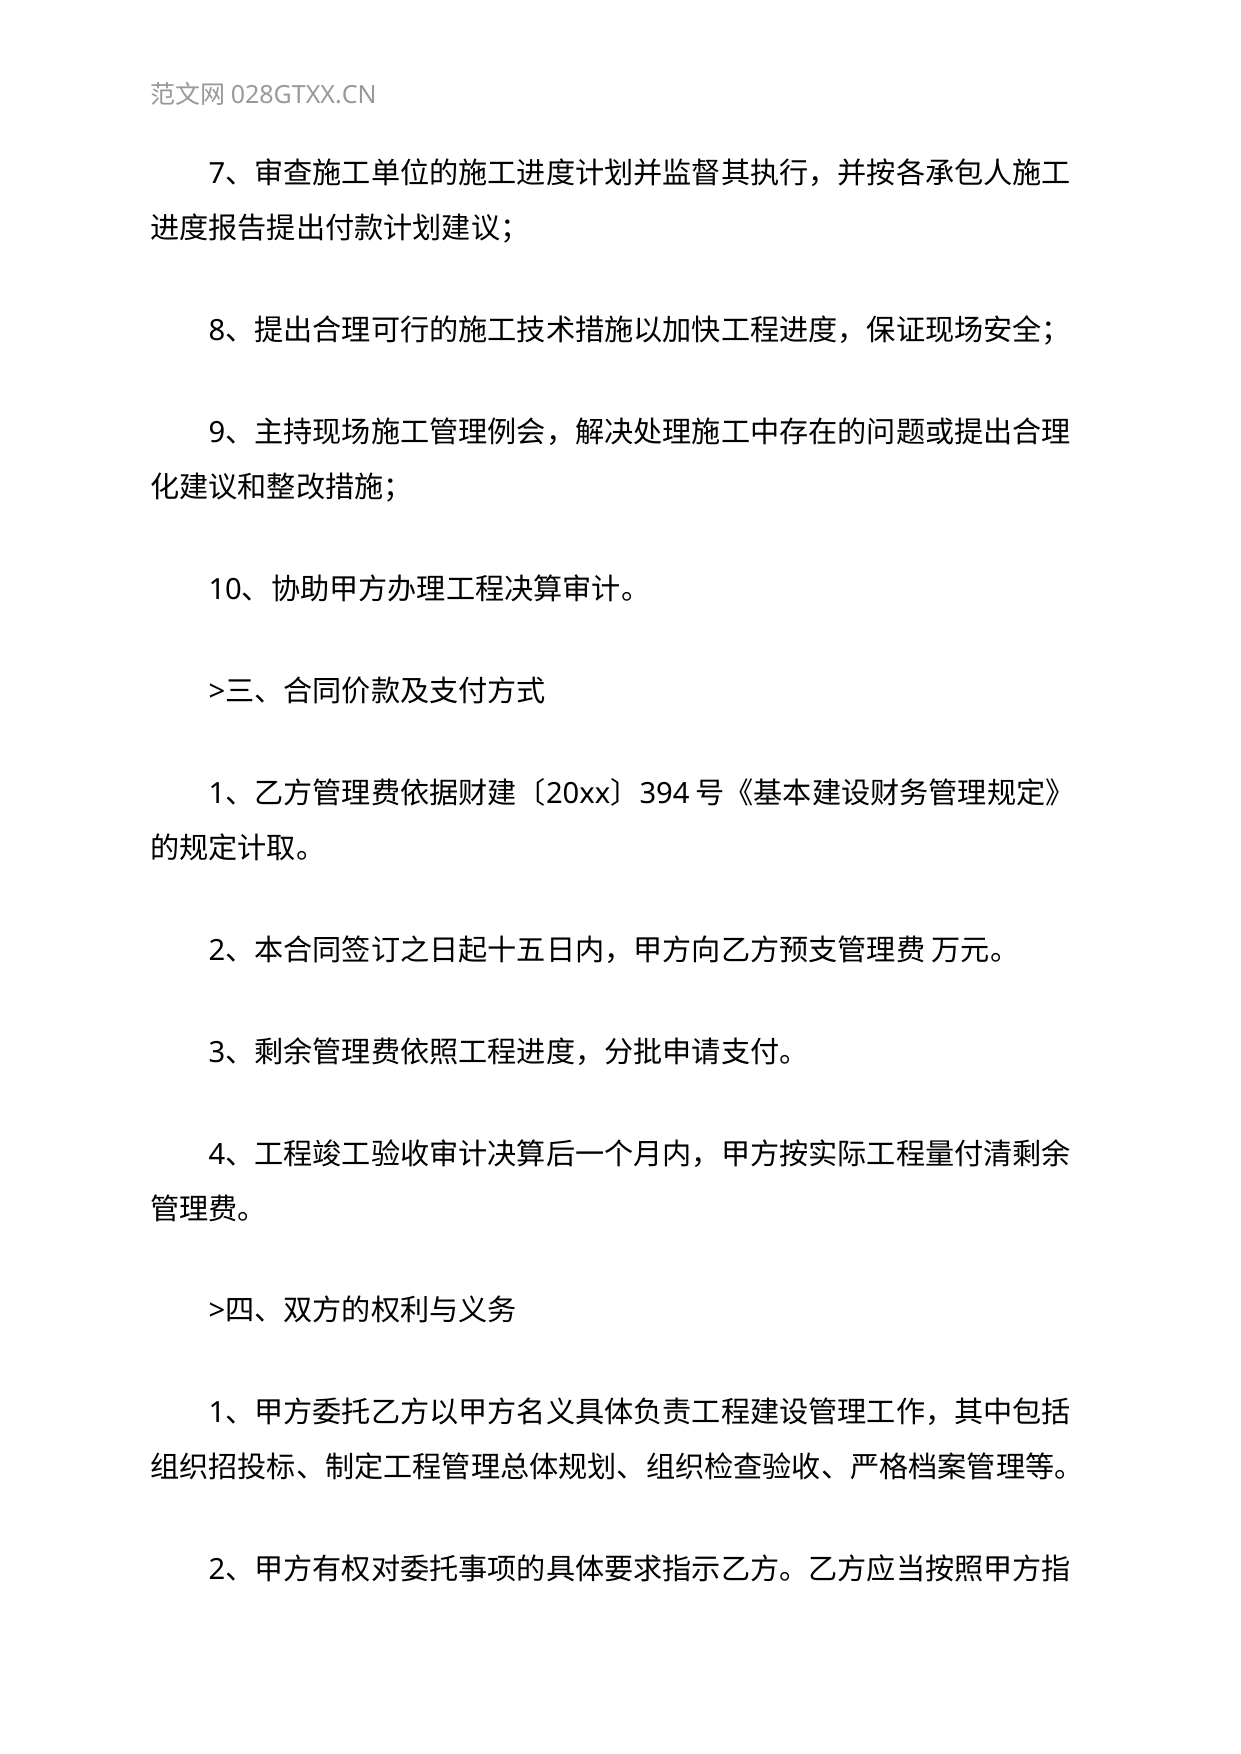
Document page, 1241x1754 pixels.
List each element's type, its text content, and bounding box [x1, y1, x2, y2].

text 9、主持现场施工管理例会，解决处理施工中存在的问题或提出合理化建议和整改措施； [150, 409, 1090, 506]
text 4、工程竣工验收审计决算后一个月内，甲方按实际工程量付清剩余管理费。 [150, 1130, 1090, 1227]
text 2、本合同签订之日起十五日内，甲方向乙方预支管理费 万元。 [150, 926, 1090, 969]
text 1、乙方管理费依据财建〔20xx〕394号《基本建设财务管理规定》的规定计取。 [150, 769, 1090, 867]
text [150, 1546, 1090, 1588]
text 7、审查施工单位的施工进度计划并监督其执行，并按各承包人施工进度报告提出付款计划建议； [150, 150, 1090, 247]
text 10、协助甲方办理工程决算审计。 [150, 566, 1090, 608]
text 3、剩余管理费依照工程进度，分批申请支付。 [150, 1028, 1090, 1071]
text 8、提出合理可行的施工技术措施以加快工程进度，保证现场安全； [150, 307, 1090, 349]
text >四、双方的权利与义务 [150, 1287, 1090, 1329]
text 1、甲方委托乙方以甲方名义具体负责工程建设管理工作，其中包括组织招投标、制定工程管理总体规划、组织检查验收、严格档案管理等。 [150, 1389, 1090, 1486]
text >三、合同价款及支付方式 [150, 667, 1090, 710]
